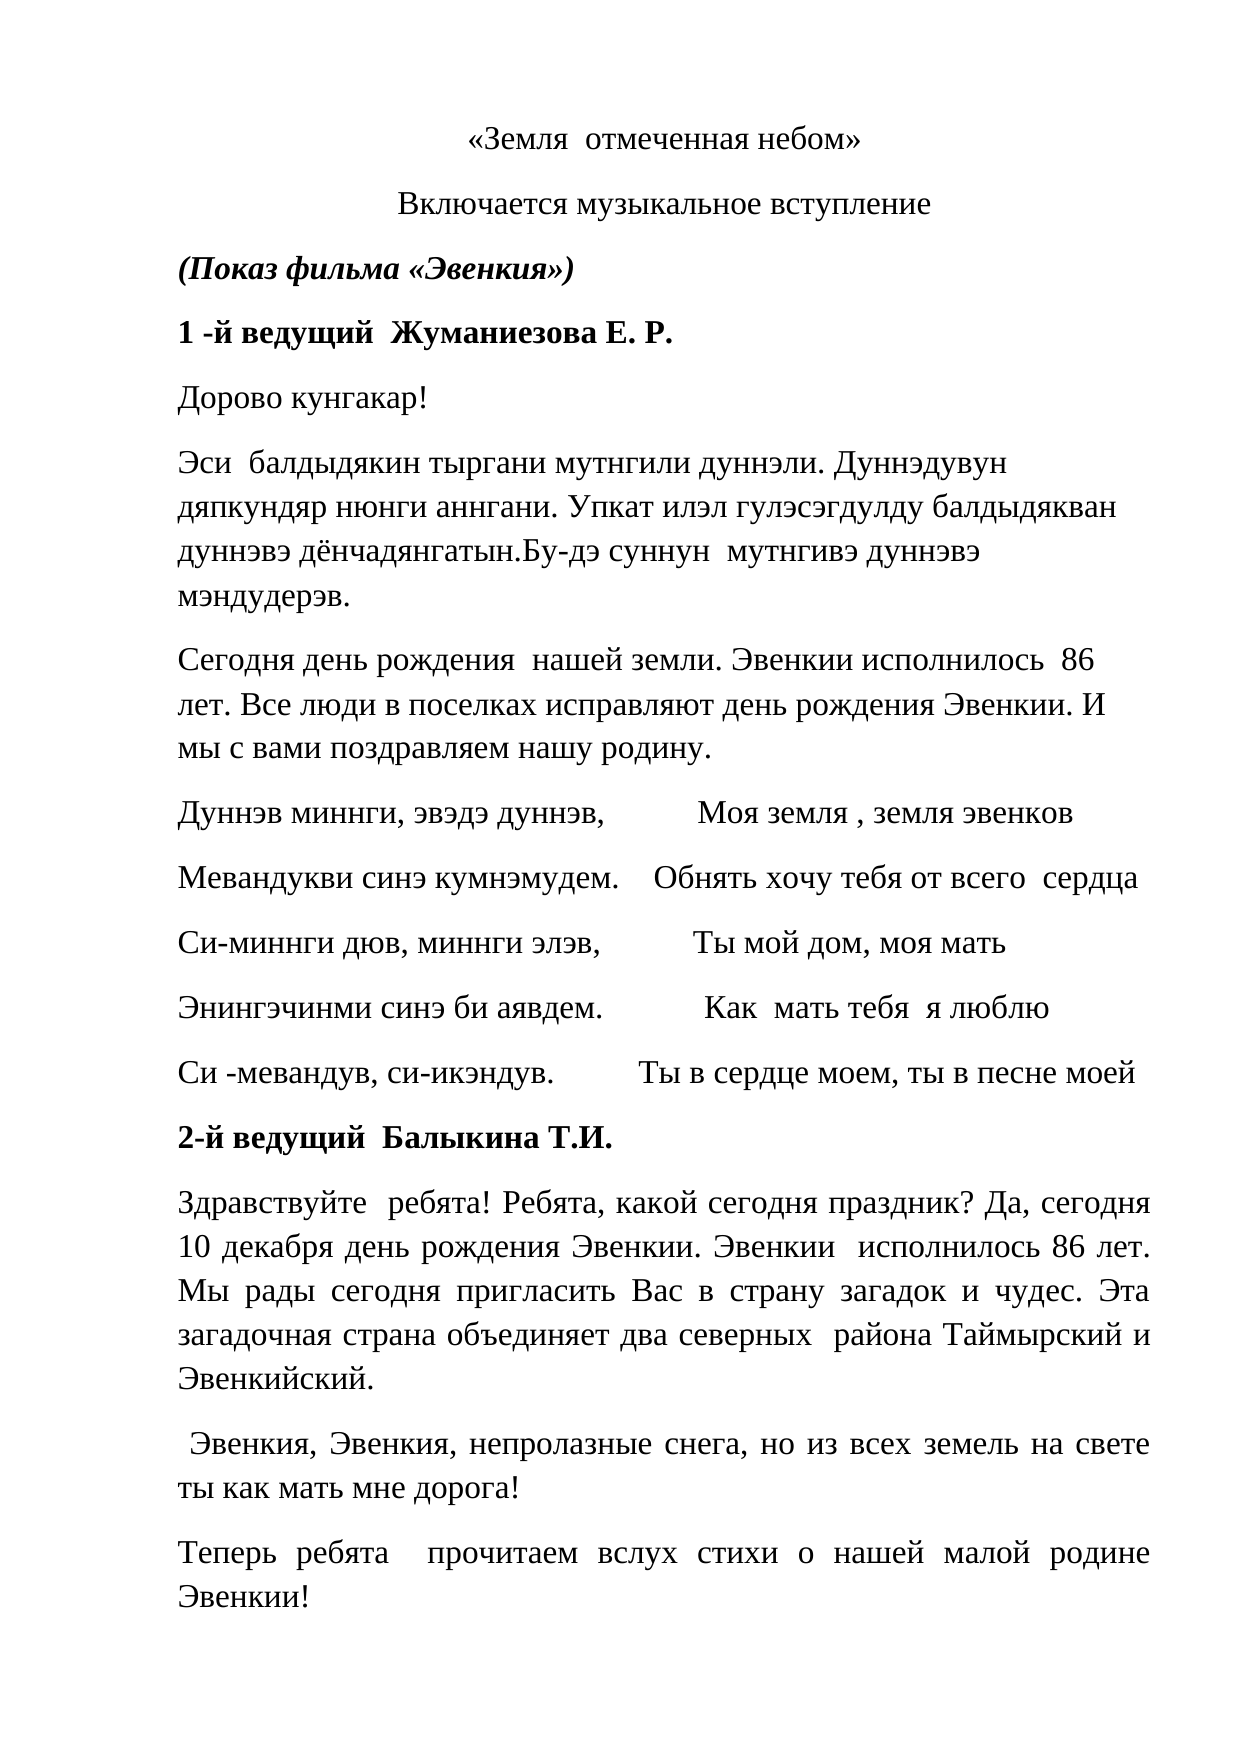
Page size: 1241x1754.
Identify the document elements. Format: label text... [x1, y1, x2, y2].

text Включается музыкальное вступление [177, 183, 1152, 221]
text Дорово кунгакар! [177, 378, 1152, 416]
text (Показ фильма «Эвенкия») [177, 248, 1152, 286]
text «Земля отмеченная небом» [177, 118, 1152, 156]
text Мевандукви синэ кумнэмудем. Обнять хочу тебя от всего сердца [177, 858, 1152, 896]
text 1 -й ведущий Жуманиезова Е. Р. [177, 313, 1152, 351]
text Энингэчинми синэ би аявдем. Как мать тебя я люблю [177, 987, 1152, 1026]
text Теперь ребята прочитаем вслух стихи о нашей малой родине Эвенкии! [177, 1532, 1152, 1614]
text Эси балдыдякин тыргани мутнгили дуннэли. Дуннэдувун дяпкундяр нюнги аннгани. Упкат илэл гулэсэгдулду балдыдякван дуннэвэ дёнчадянгатын.Бу-дэ суннун мутнгивэ дуннэвэ мэндудерэв. [177, 443, 1152, 613]
text Сегодня день рождения нашей земли. Эвенкии исполнилось 86 лет. Все люди в поселках исправляют день рождения Эвенкии. И мы с вами поздравляем нашу родину. [177, 640, 1152, 766]
text Си -мевандув, си-икэндув. Ты в сердце моем, ты в песне моей [177, 1052, 1152, 1091]
text 2-й ведущий Балыкина Т.И. [177, 1117, 1152, 1156]
text Дуннэв миннги, эвэдэ дуннэв, Моя земля , земля эвенков [177, 793, 1152, 831]
text Си-миннги дюв, миннги элэв, Ты мой дом, моя мать [177, 922, 1152, 961]
text Здравствуйте ребята! Ребята, какой сегодня праздник? Да, сегодня 10 декабря день рождения Эвенкии. Эвенкии исполнилось 86 лет. Мы рады сегодня пригласить Вас в страну загадок и чудес. Эта загадочная страна объединяет два северных района Таймырский и Эвенкийский. [177, 1182, 1152, 1397]
text Эвенкия, Эвенкия, непролазные снега, но из всех земель на свете ты как мать мне дорога! [177, 1423, 1152, 1506]
